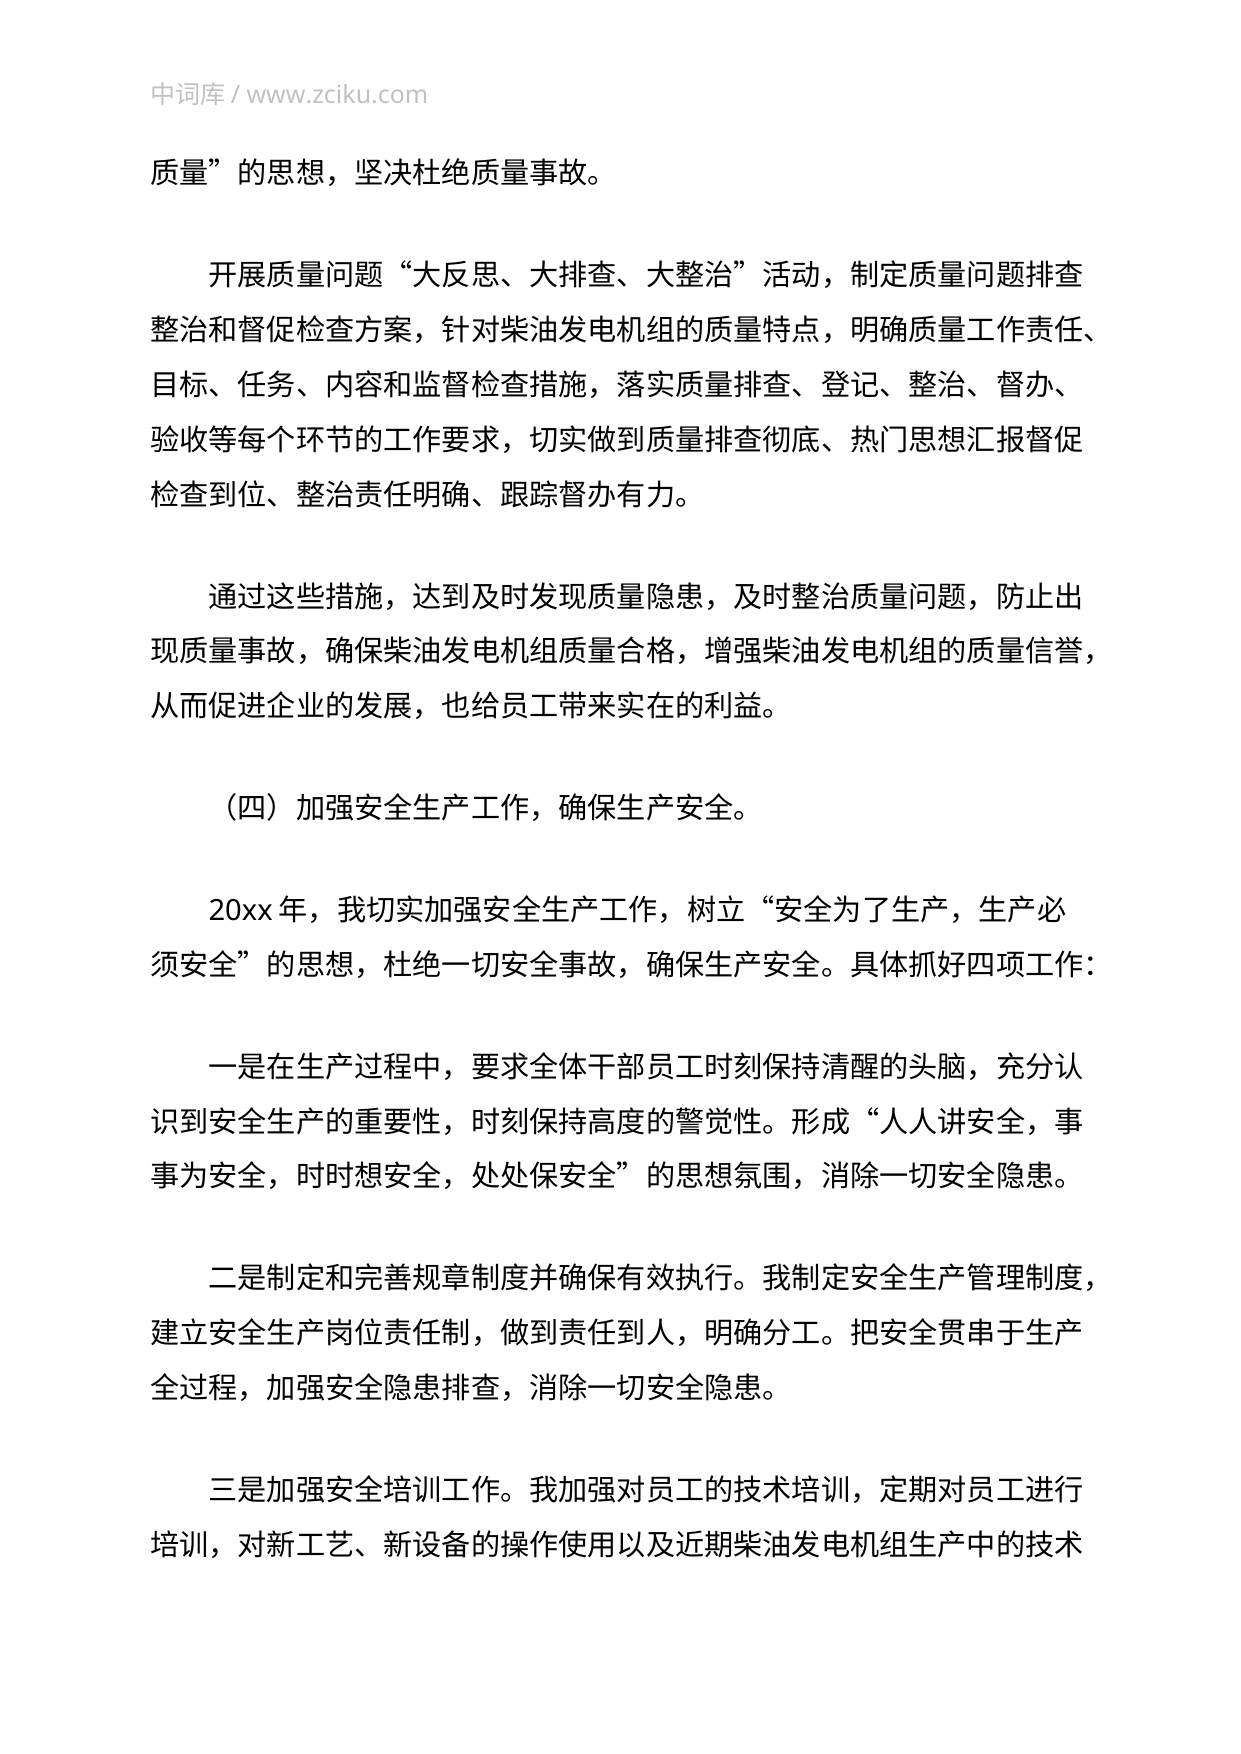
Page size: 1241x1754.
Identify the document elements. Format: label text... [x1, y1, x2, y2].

text 开展质量问题“大反思、大排查、大整治”活动，制定质量问题排查整治和督促检查方案，针对柴油发电机组的质量特点，明确质量工作责任、目标、任务、内容和监督检查措施，落实质量排查、登记、整治、督办、验收等每个环节的工作要求，切实做到质量排查彻底、热门思想汇报督促检查到位、整治责任明确、跟踪督办有力。 [150, 252, 1090, 514]
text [150, 1466, 1090, 1563]
text 一是在生产过程中，要求全体干部员工时刻保持清醒的头脑，充分认识到安全生产的重要性，时刻保持高度的警觉性。形成“人人讲安全，事事为安全，时时想安全，处处保安全”的思想氛围，消除一切安全隐患。 [150, 1043, 1090, 1195]
text 通过这些措施，达到及时发现质量隐患，及时整治质量问题，防止出现质量事故，确保柴油发电机组质量合格，增强柴油发电机组的质量信誉，从而促进企业的发展，也给员工带来实在的利益。 [150, 573, 1090, 725]
text 20xx年，我切实加强安全生产工作，树立“安全为了生产，生产必须安全”的思想，杜绝一切安全事故，确保生产安全。具体抓好四项工作： [150, 886, 1090, 984]
text （四）加强安全生产工作，确保生产安全。 [150, 785, 1090, 827]
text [150, 150, 1090, 192]
text 二是制定和完善规章制度并确保有效执行。我制定安全生产管理制度，建立安全生产岗位责任制，做到责任到人，明确分工。把安全贯串于生产全过程，加强安全隐患排查，消除一切安全隐患。 [150, 1255, 1090, 1407]
